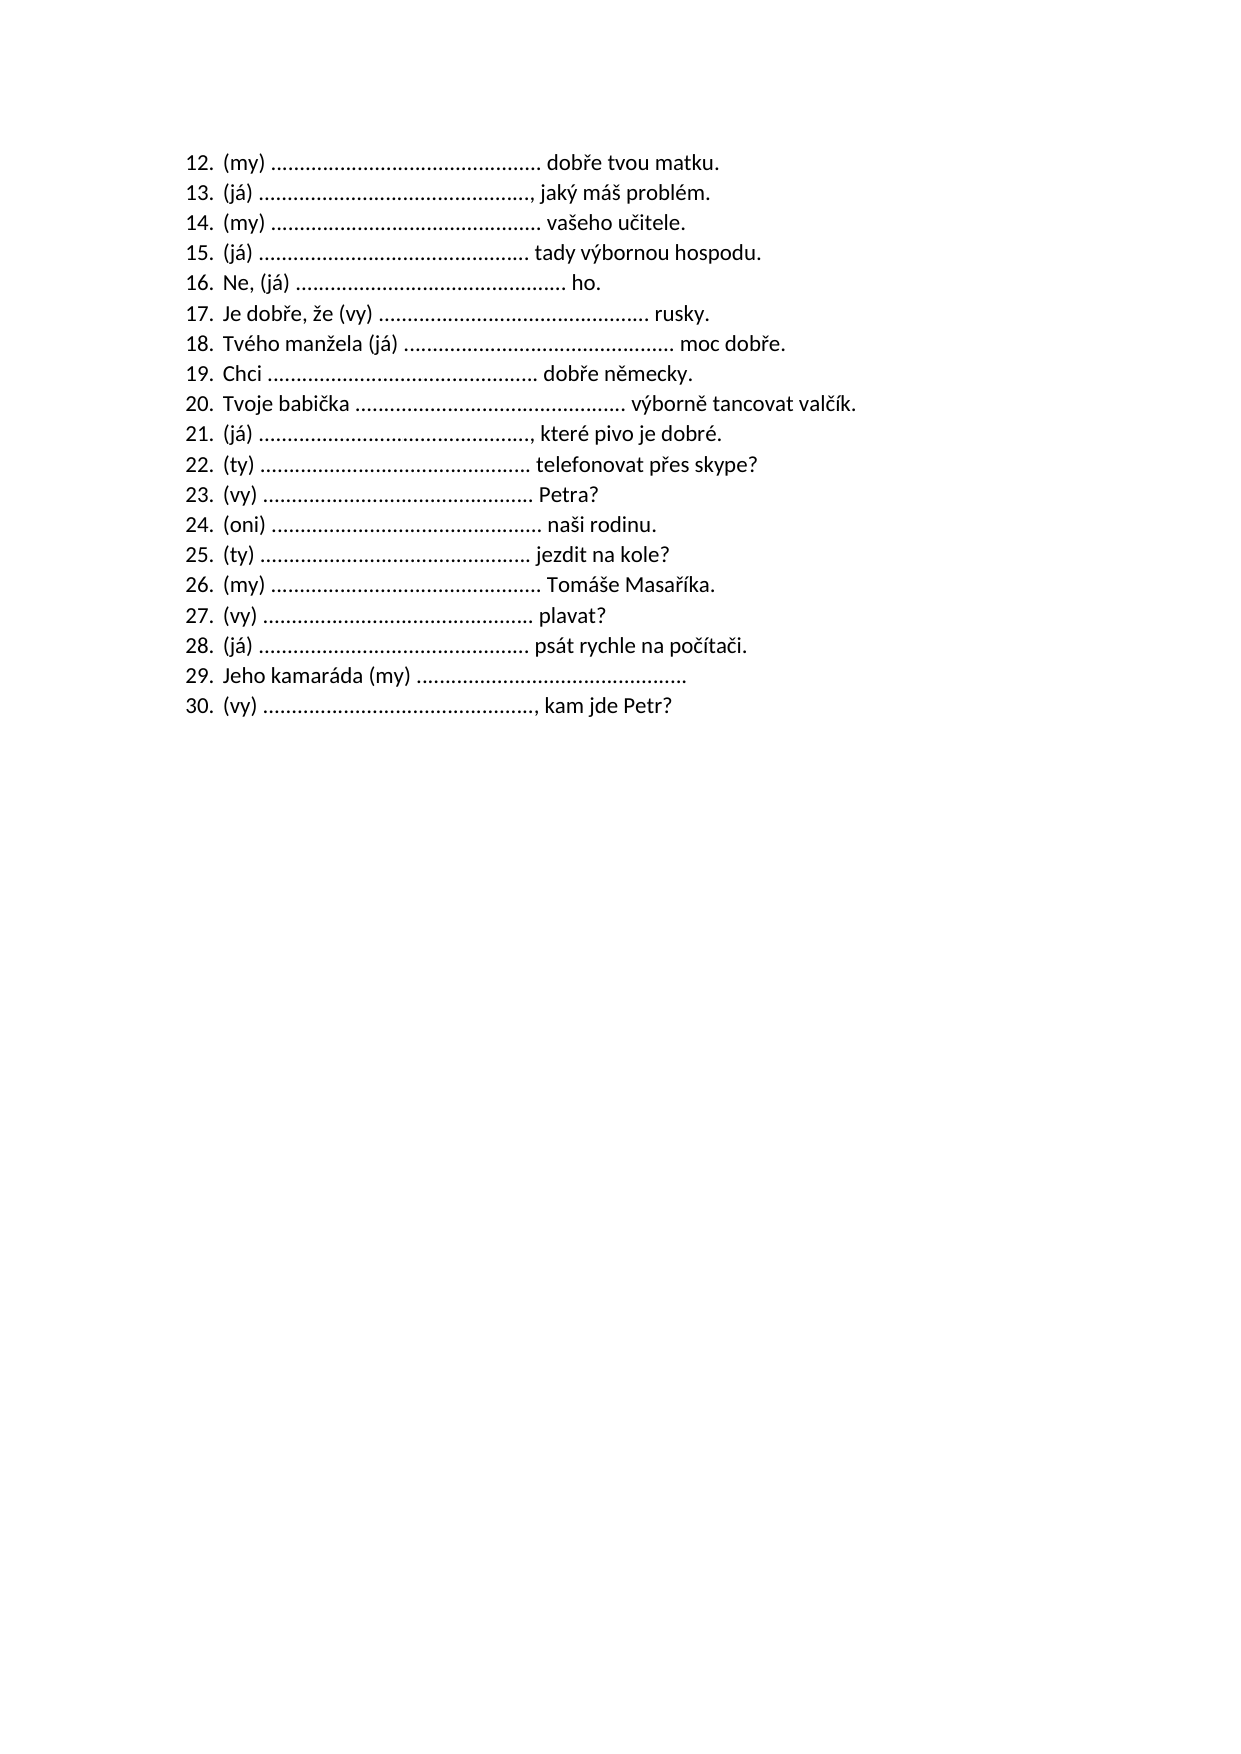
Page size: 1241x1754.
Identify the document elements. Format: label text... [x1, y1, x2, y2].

list (vy) ..............................................., kam jde Petr? [185, 691, 1093, 719]
list Chci ............................................... dobře německy. [185, 359, 1093, 387]
list (my) ............................................... Tomáše Masaříka. [185, 571, 1093, 598]
list (já) ............................................... tady výbornou hospodu. [185, 238, 1093, 266]
list (ty) ............................................... jezdit na kole? [185, 540, 1093, 568]
list (já) ............................................... psát rychle na počítači. [185, 631, 1093, 659]
list (vy) ............................................... plavat? [185, 601, 1093, 629]
list (my) ............................................... dobře tvou matku. [185, 148, 1093, 176]
list (vy) ............................................... Petra? [185, 480, 1093, 508]
list Jeho kamaráda (my) ............................................... [185, 661, 1093, 689]
list (my) ............................................... vašeho učitele. [185, 208, 1093, 236]
list Je dobře, že (vy) ............................................... rusky. [185, 299, 1093, 327]
list (oni) ............................................... naši rodinu. [185, 510, 1093, 538]
list Ne, (já) ............................................... ho. [185, 268, 1093, 296]
list (já) ..............................................., jaký máš problém. [185, 178, 1093, 206]
list Tvého manžela (já) ............................................... moc dobře. [185, 329, 1093, 357]
list (já) ..............................................., které pivo je dobré. [185, 419, 1093, 447]
list (ty) ............................................... telefonovat přes skype? [185, 450, 1093, 478]
list Tvoje babička ............................................... výborně tancovat valčík. [185, 389, 1093, 417]
